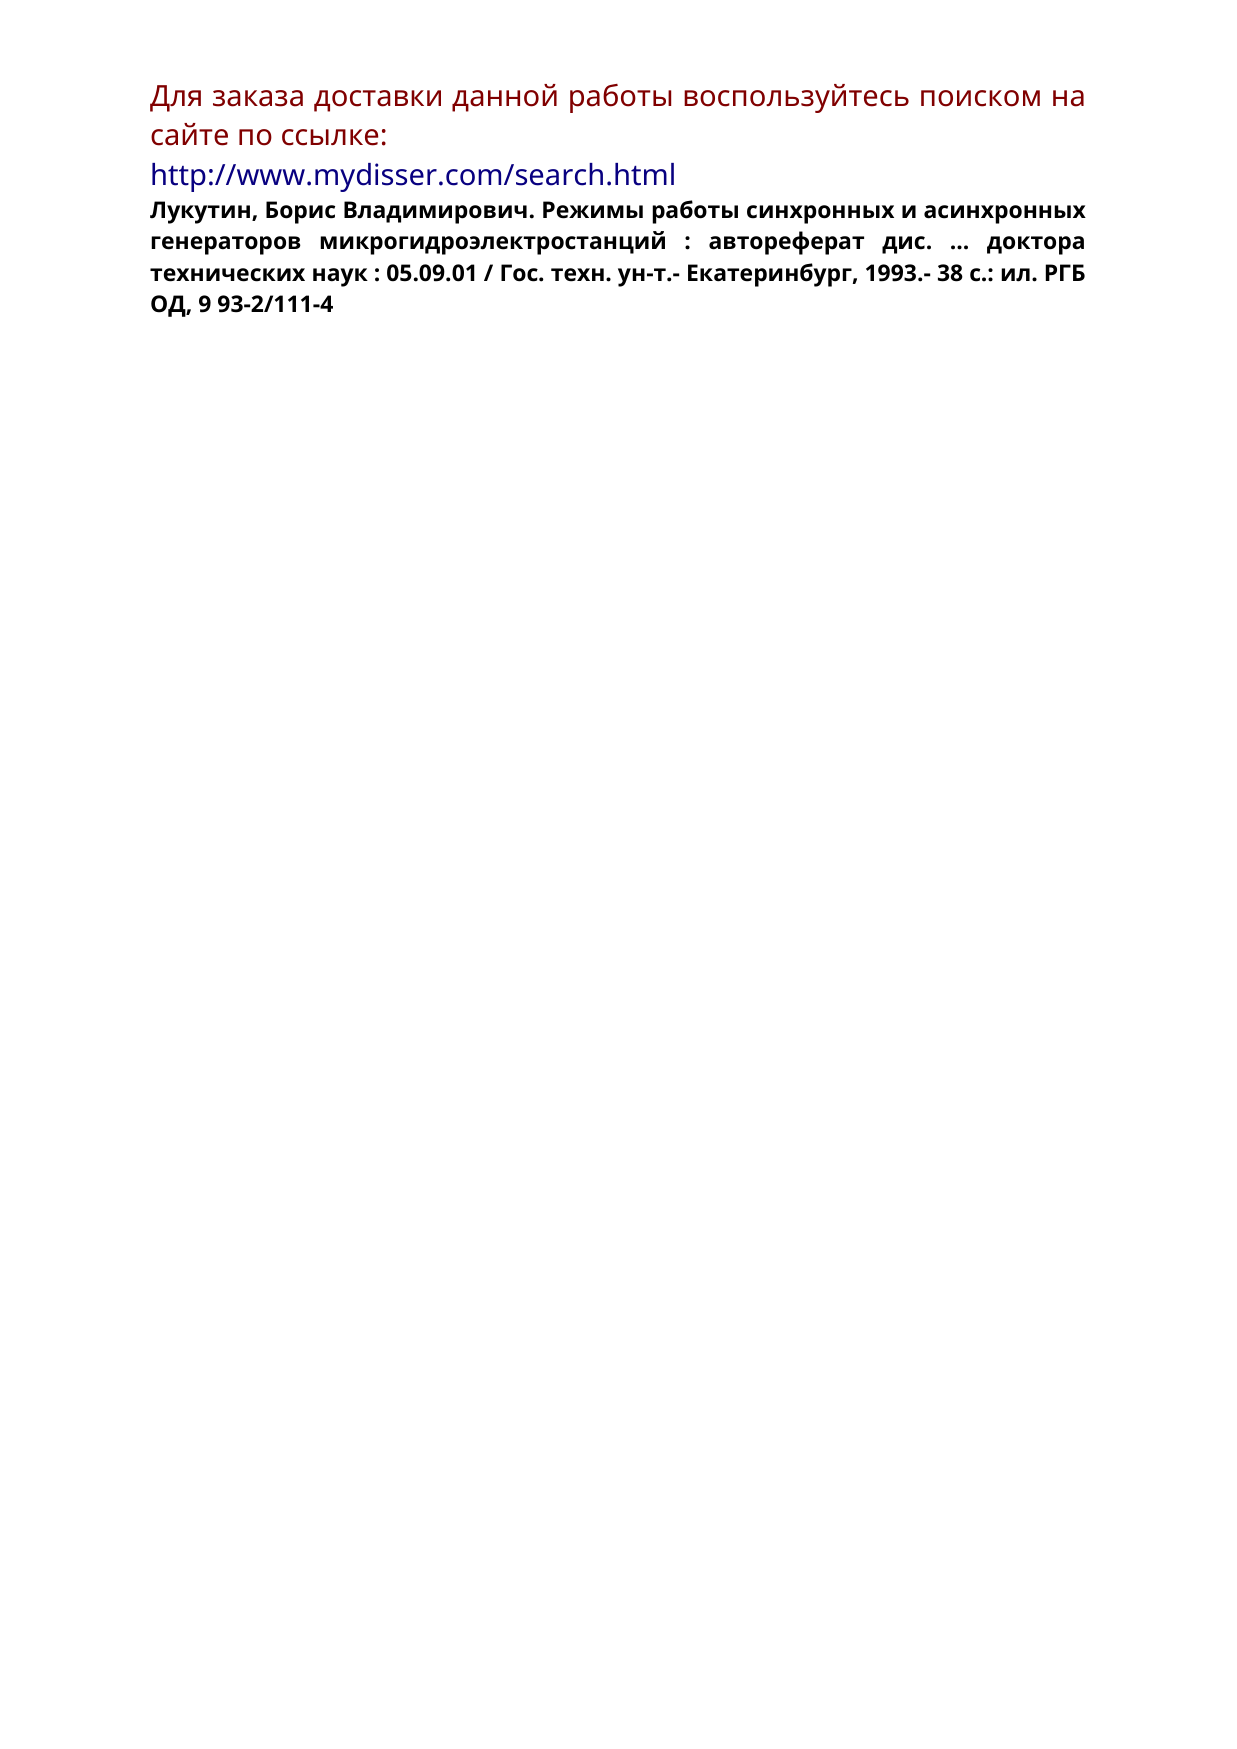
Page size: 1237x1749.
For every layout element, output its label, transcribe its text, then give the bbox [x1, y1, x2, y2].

text Лукутин, Борис Владимирович. Режимы работы синхронных и асинхронных генераторов микрогидроэлектростанций : автореферат дис. ... доктора технических наук : 05.09.01 / Гос. техн. ун-т.- Екатеринбург, 1993.- 38 с.: ил. РГБ ОД, 9 93-2/111-4 [150, 194, 1086, 319]
